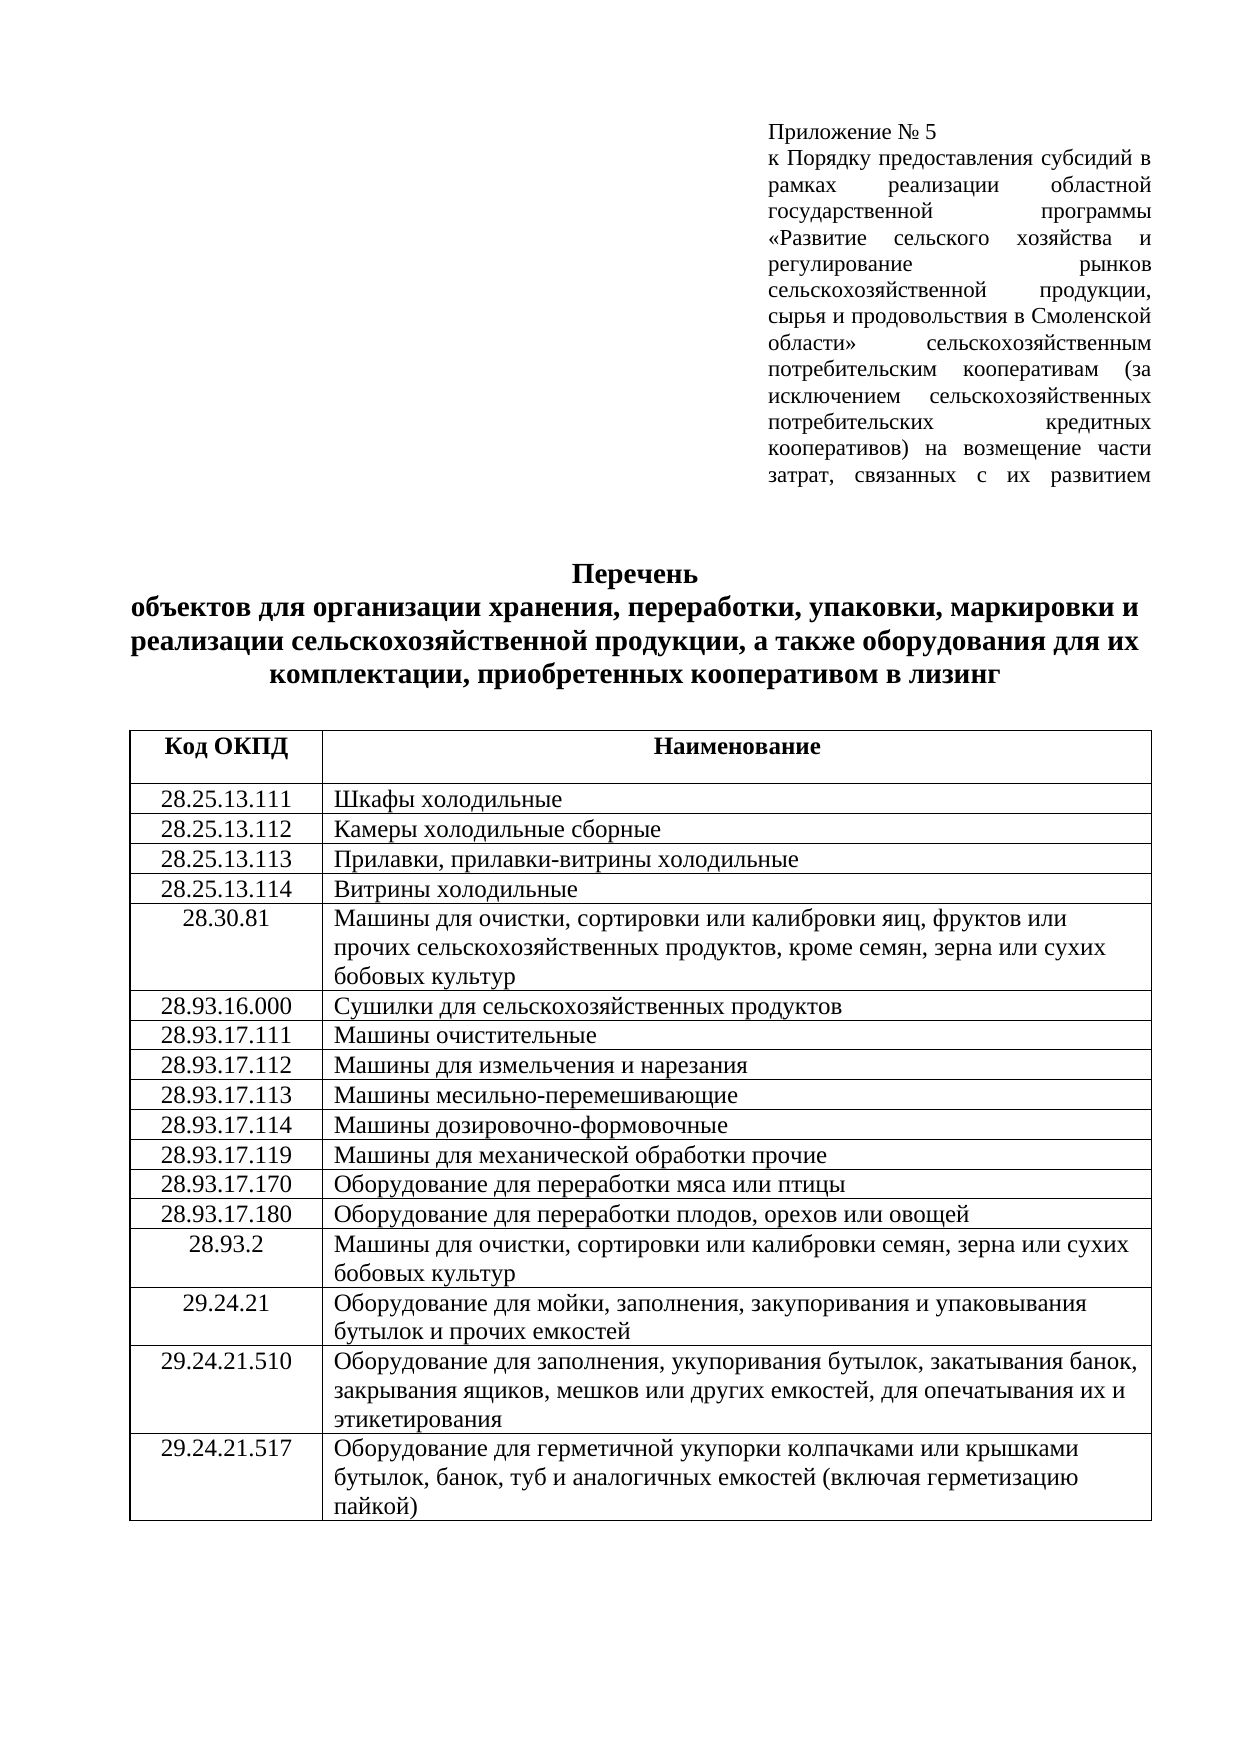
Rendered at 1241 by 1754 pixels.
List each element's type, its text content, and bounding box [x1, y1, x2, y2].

table_cell 29.24.21.510 [131, 1346, 322, 1432]
table_cell 28.93.2 [131, 1229, 322, 1287]
table_cell 28.93.17.112 [131, 1050, 322, 1079]
table_cell 29.24.21 [131, 1288, 322, 1345]
subtitle Перечень объектов для организации хранения, переработки, упаковки, маркировки и реализации сельскохозяйственной продукции, а также оборудования для их комплектации, приобретенных кооперативом в лизинг [118, 556, 1152, 690]
table_cell 28.93.17.114 [131, 1110, 322, 1139]
table_cell 28.25.13.111 [131, 784, 322, 813]
table_cell Машины очистительные [323, 1021, 1151, 1049]
table_cell Оборудование для мойки, заполнения, закупоривания и упаковывания бутылок и прочих емкостей [323, 1288, 1151, 1345]
table_cell Оборудование для герметичной укупорки колпачками или крышками бутылок, банок, туб и аналогичных емкостей (включая герметизацию пайкой) [323, 1434, 1151, 1520]
table_cell 28.30.81 [131, 904, 322, 990]
table_cell Витрины холодильные [323, 874, 1151, 902]
table_cell Сушилки для сельскохозяйственных продуктов [323, 991, 1151, 1019]
table_cell 28.93.17.111 [131, 1021, 322, 1049]
table_cell 28.25.13.113 [131, 844, 322, 873]
table_cell Машины для очистки, сортировки или калибровки яиц, фруктов или прочих сельскохозяйственных продуктов, кроме семян, зерна или сухих бобовых культур [323, 904, 1151, 990]
table_cell 28.93.16.000 [131, 991, 322, 1019]
table_cell Машины для очистки, сортировки или калибровки семян, зерна или сухих бобовых культур [323, 1229, 1151, 1287]
table_cell Оборудование для переработки мяса или птицы [323, 1170, 1151, 1198]
table_cell Машины месильно-перемешивающие [323, 1080, 1151, 1109]
table_cell 28.93.17.180 [131, 1199, 322, 1228]
table_cell 28.25.13.112 [131, 814, 322, 843]
text к Порядку предоставления субсидий в рамках реализации областной государственной программы «Развитие сельского хозяйства и регулирование рынков сельскохозяйственной продукции, сырья и продовольствия в Смоленской области» сельскохозяйственным потребительским кооперативам (за исключением сельскохозяйственных потребительских кредитных кооперативов) на возмещение части затрат, связанных с их развитием [768, 144, 1152, 516]
table_cell Машины для механической обработки прочие [323, 1140, 1151, 1168]
table_header Наименование [323, 731, 1151, 783]
table_cell Прилавки, прилавки-витрины холодильные [323, 844, 1151, 873]
table_cell Камеры холодильные сборные [323, 814, 1151, 843]
text Приложение № 5 [768, 118, 1152, 144]
table_cell Машины дозировочно-формовочные [323, 1110, 1151, 1139]
table_cell 29.24.21.517 [131, 1434, 322, 1520]
table_cell 28.93.17.170 [131, 1170, 322, 1198]
table_cell 28.25.13.114 [131, 874, 322, 902]
table_cell Машины для измельчения и нарезания [323, 1050, 1151, 1079]
table_header Код ОКПД [131, 731, 322, 783]
table_cell Оборудование для переработки плодов, орехов или овощей [323, 1199, 1151, 1228]
table_cell 28.93.17.119 [131, 1140, 322, 1168]
table_cell Оборудование для заполнения, укупоривания бутылок, закатывания банок, закрывания ящиков, мешков или других емкостей, для опечатывания их и этикетирования [323, 1346, 1151, 1432]
table_cell 28.93.17.113 [131, 1080, 322, 1109]
table_cell Шкафы холодильные [323, 784, 1151, 813]
